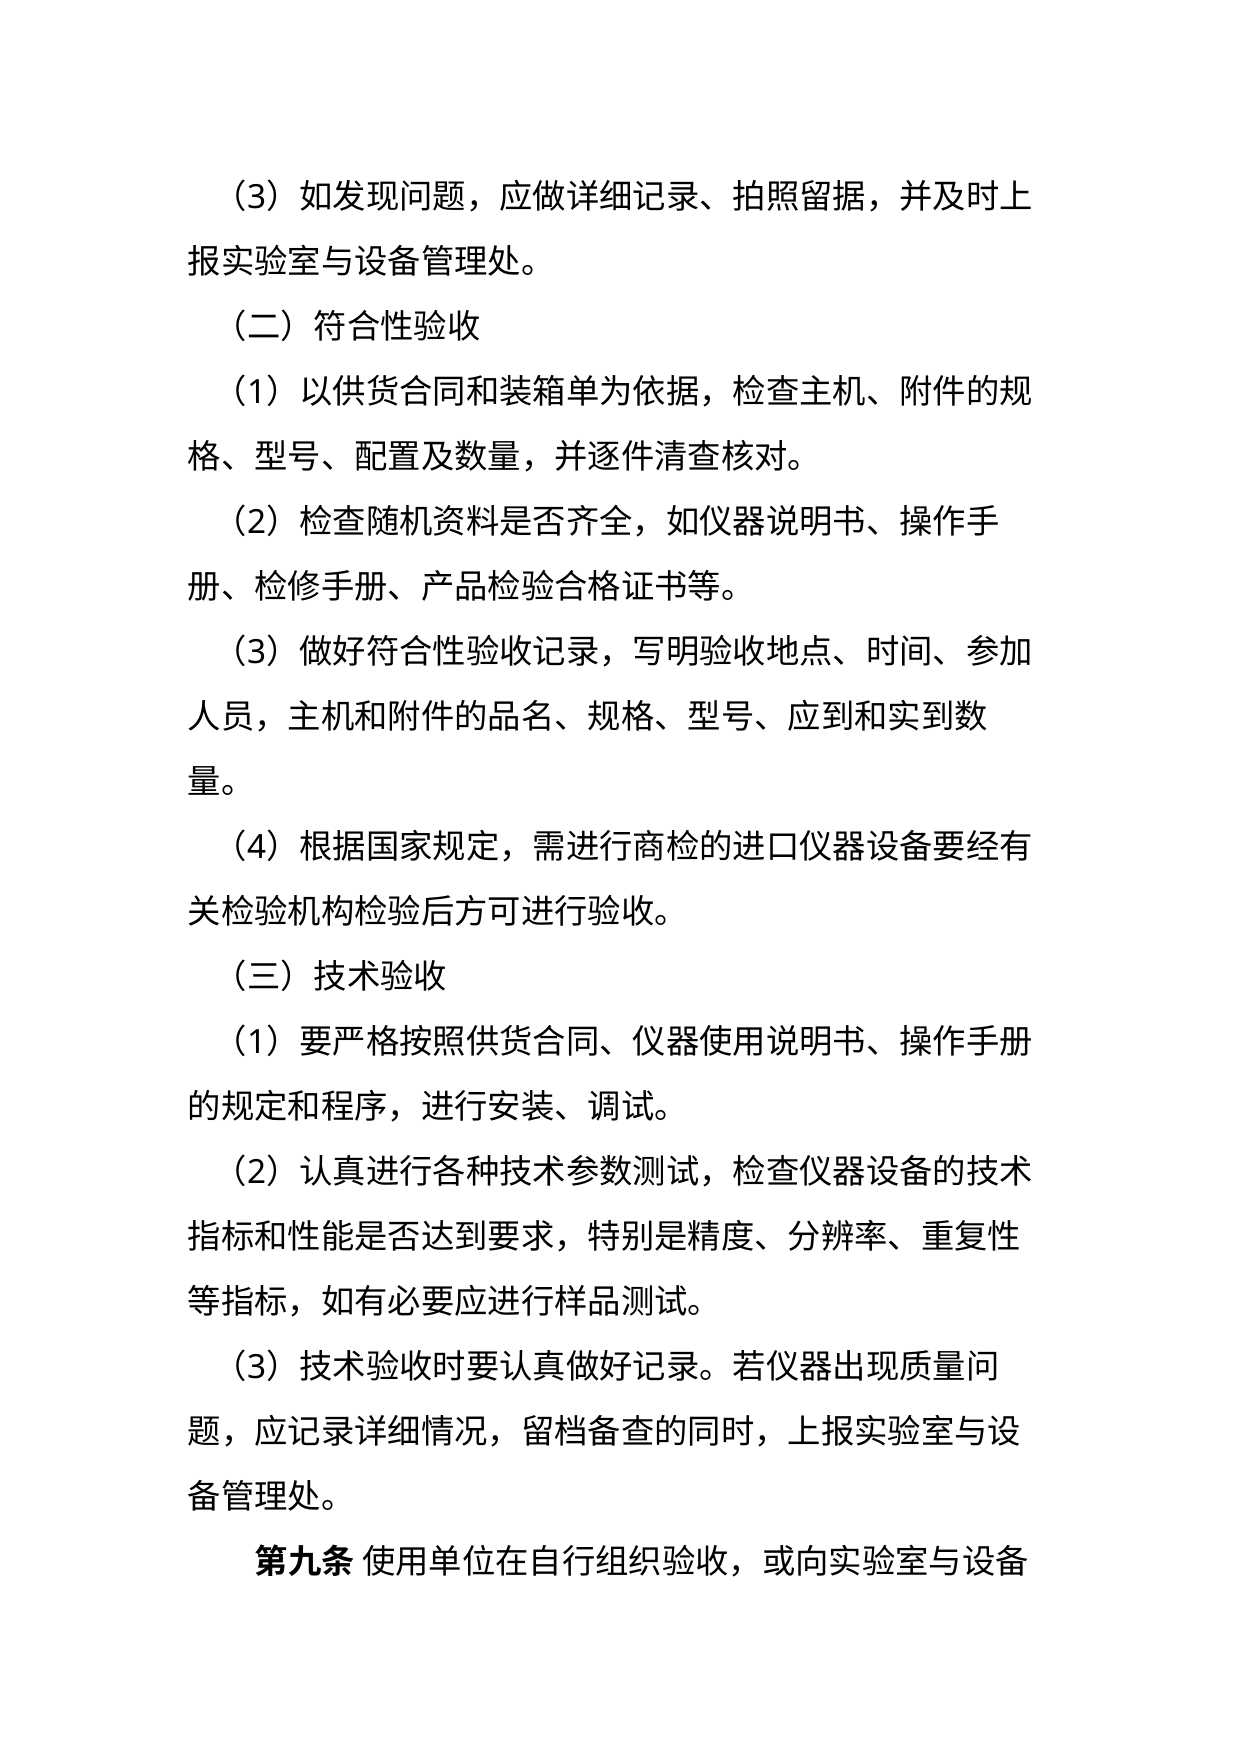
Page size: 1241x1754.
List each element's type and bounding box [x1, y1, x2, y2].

table_header [188, 162, 1053, 1592]
